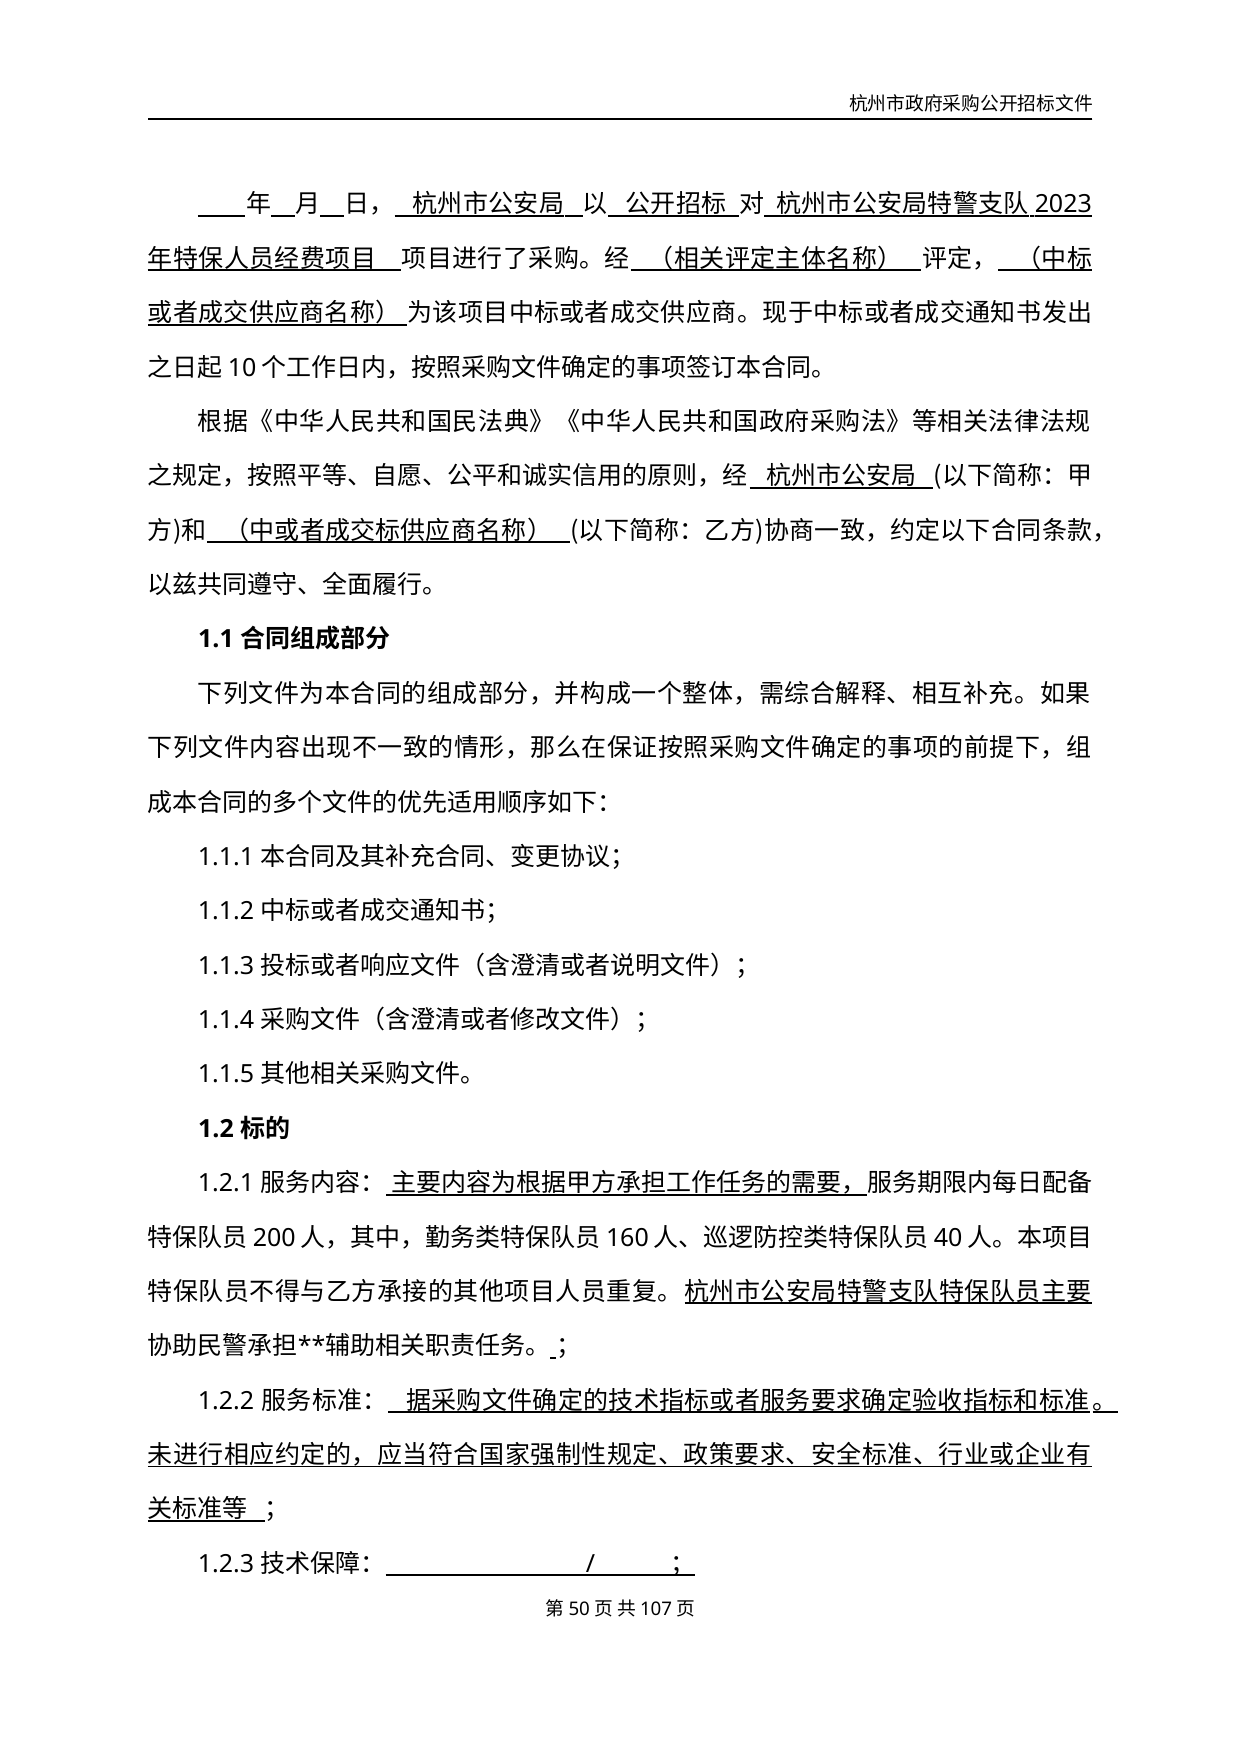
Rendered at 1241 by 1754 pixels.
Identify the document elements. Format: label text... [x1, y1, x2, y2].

text 下列文件为本合同的组成部分，并构成一个整体，需综合解释、相互补充。如果下列文件内容出现不一致的情形，那么在保证按照采购文件确定的事项的前提下，组成本合同的多个文件的优先适用顺序如下： [148, 673, 1092, 818]
text 1.1.2 中标或者成交通知书； [148, 891, 1092, 927]
text 1.1.5 其他相关采购文件。 [148, 1054, 1092, 1090]
text 1.2.2 服务标准： 据采购文件确定的技术指标或者服务要求确定验收指标和标准。未进行相应约定的，应当符合国家强制性规定、政策要求、安全标准、行业或企业有关标准等 ； [148, 1467, 1092, 1525]
text 1.2.1 服务内容： 主要内容为根据甲方承担工作任务的需要，服务期限内每日配备特保队员200人，其中，勤务类特保队员160人、巡逻防控类特保队员40人。本项目特保队员不得与乙方承接的其他项目人员重复。杭州市公安局特警支队特保队员主要协助民警承担**辅助相关职责任务。 ； [148, 1163, 1092, 1362]
text 1.2 标的 [148, 1108, 1092, 1144]
text 1.1.3 投标或者响应文件（含澄清或者说明文件）； [148, 945, 1092, 981]
text 1.1 合同组成部分 [148, 619, 1092, 655]
text 根据《中华人民共和国民法典》《中华人民共和国政府采购法》等相关法律法规之规定，按照平等、自愿、公平和诚实信用的原则，经 杭州市公安局 (以下简称：甲方)和 （中或者成交标供应商名称） (以下简称：乙方)协商一致，约定以下合同条款，以兹共同遵守、全面履行。 [148, 401, 1092, 601]
text 1.1.1 本合同及其补充合同、变更协议； [148, 836, 1092, 873]
text 1.2.2 服务标准： 据采购文件确定的技术指标或者服务要求确定验收指标和标准。未进行相应约定的，应当符合国家强制性规定、政策要求、安全标准、行业或企业有关标准等 ； [148, 1380, 1092, 1466]
text 1.2.3 技术保障： / ； [148, 1543, 1092, 1579]
text 1.1.4 采购文件（含澄清或者修改文件）； [148, 999, 1092, 1036]
text 年 月 日， 杭州市公安局 以 公开招标 对 杭州市公安局特警支队2023年特保人员经费项目 项目进行了采购。经 （相关评定主体名称） 评定， （中标或者成交供应商名称） 为该项目中标或者成交供应商。现于中标或者成交通知书发出之日起10个工作日内，按照采购文件确定的事项签订本合同。 [148, 184, 1092, 383]
